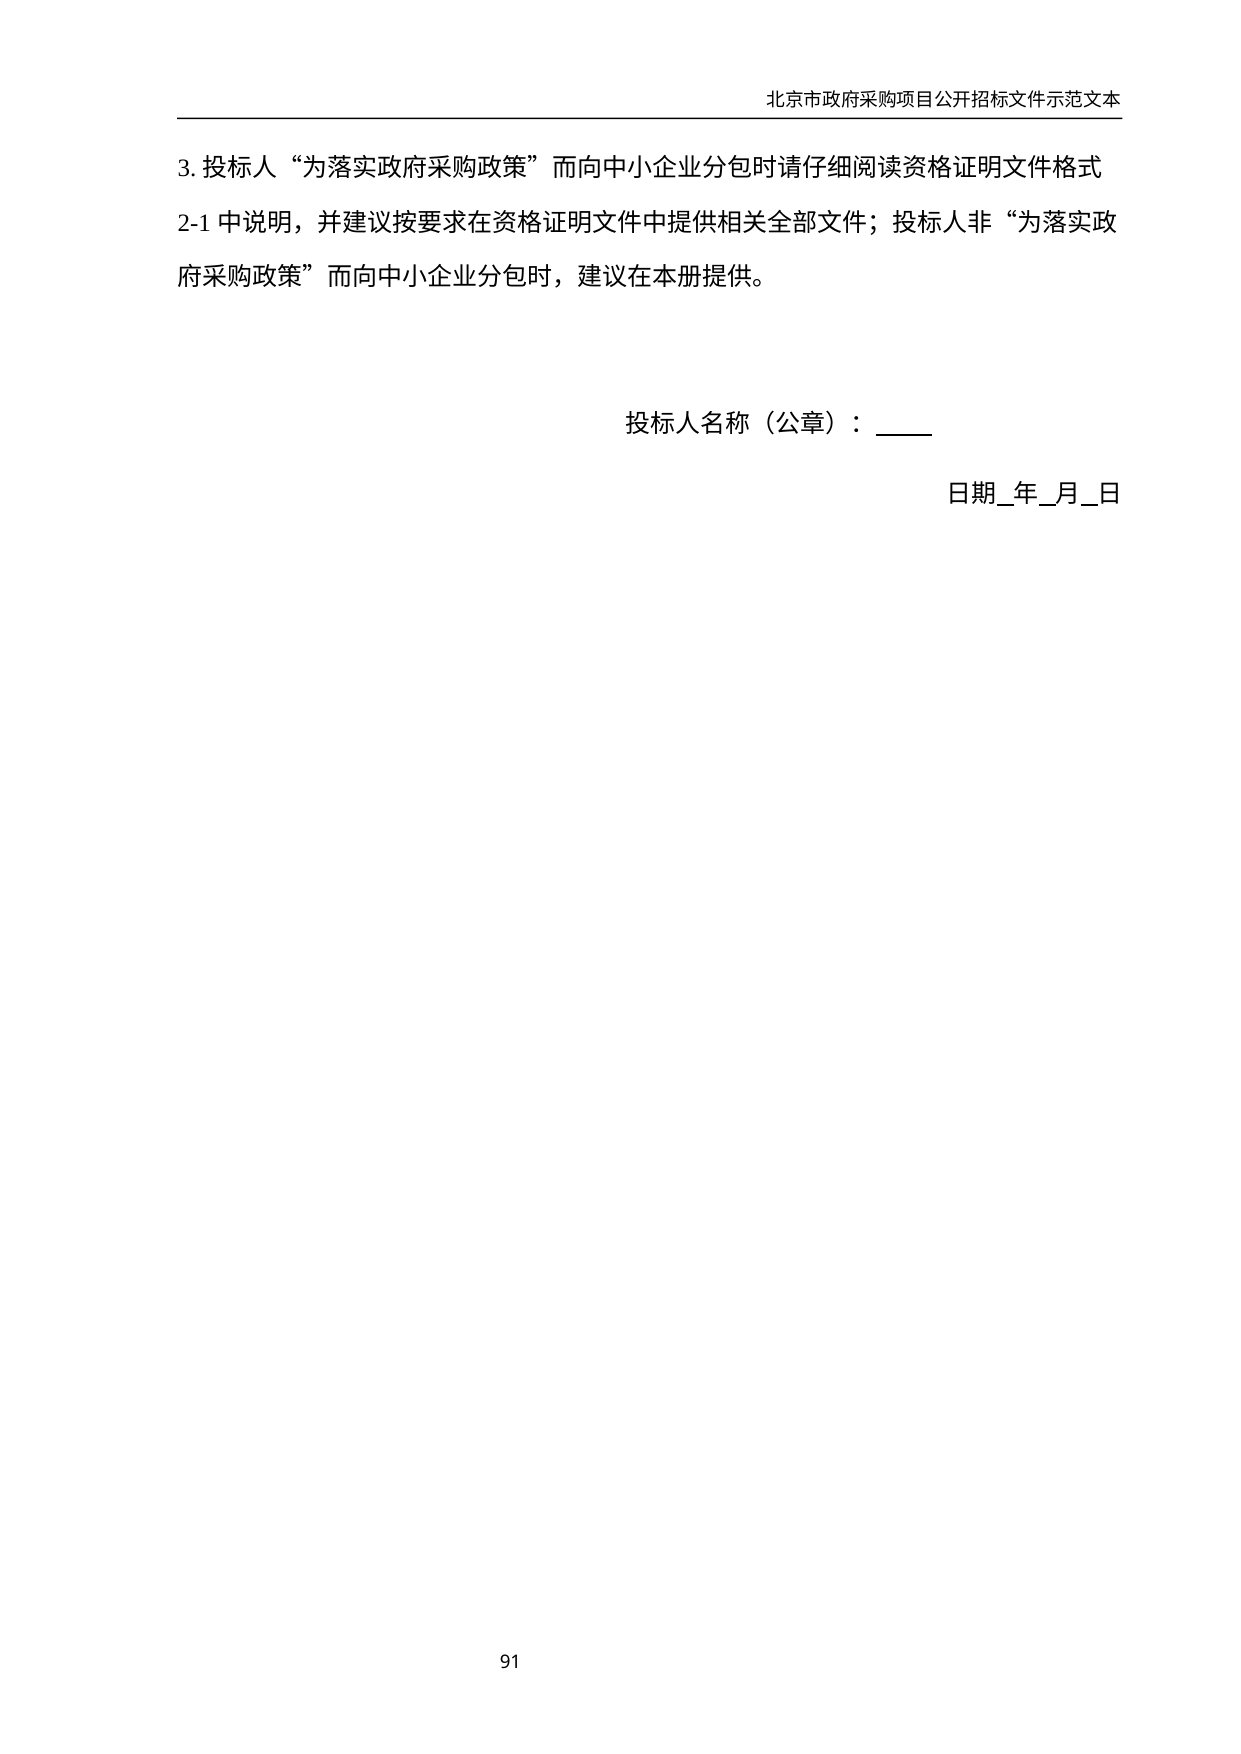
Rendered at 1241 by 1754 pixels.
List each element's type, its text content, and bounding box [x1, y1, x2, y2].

title 2-1 中说明，并建议按要求在资格证明文件中提供相关全部文件；投标人非“为落实政 [177, 202, 1122, 238]
title 府采购政策”而向中小企业分包时，建议在本册提供。 [177, 256, 1122, 293]
text 投标人名称（公章）： [177, 403, 1122, 439]
text 日期 年 月 日 [177, 473, 1122, 510]
title 3. 投标人“为落实政府采购政策”而向中小企业分包时请仔细阅读资格证明文件格式 [177, 148, 1122, 184]
